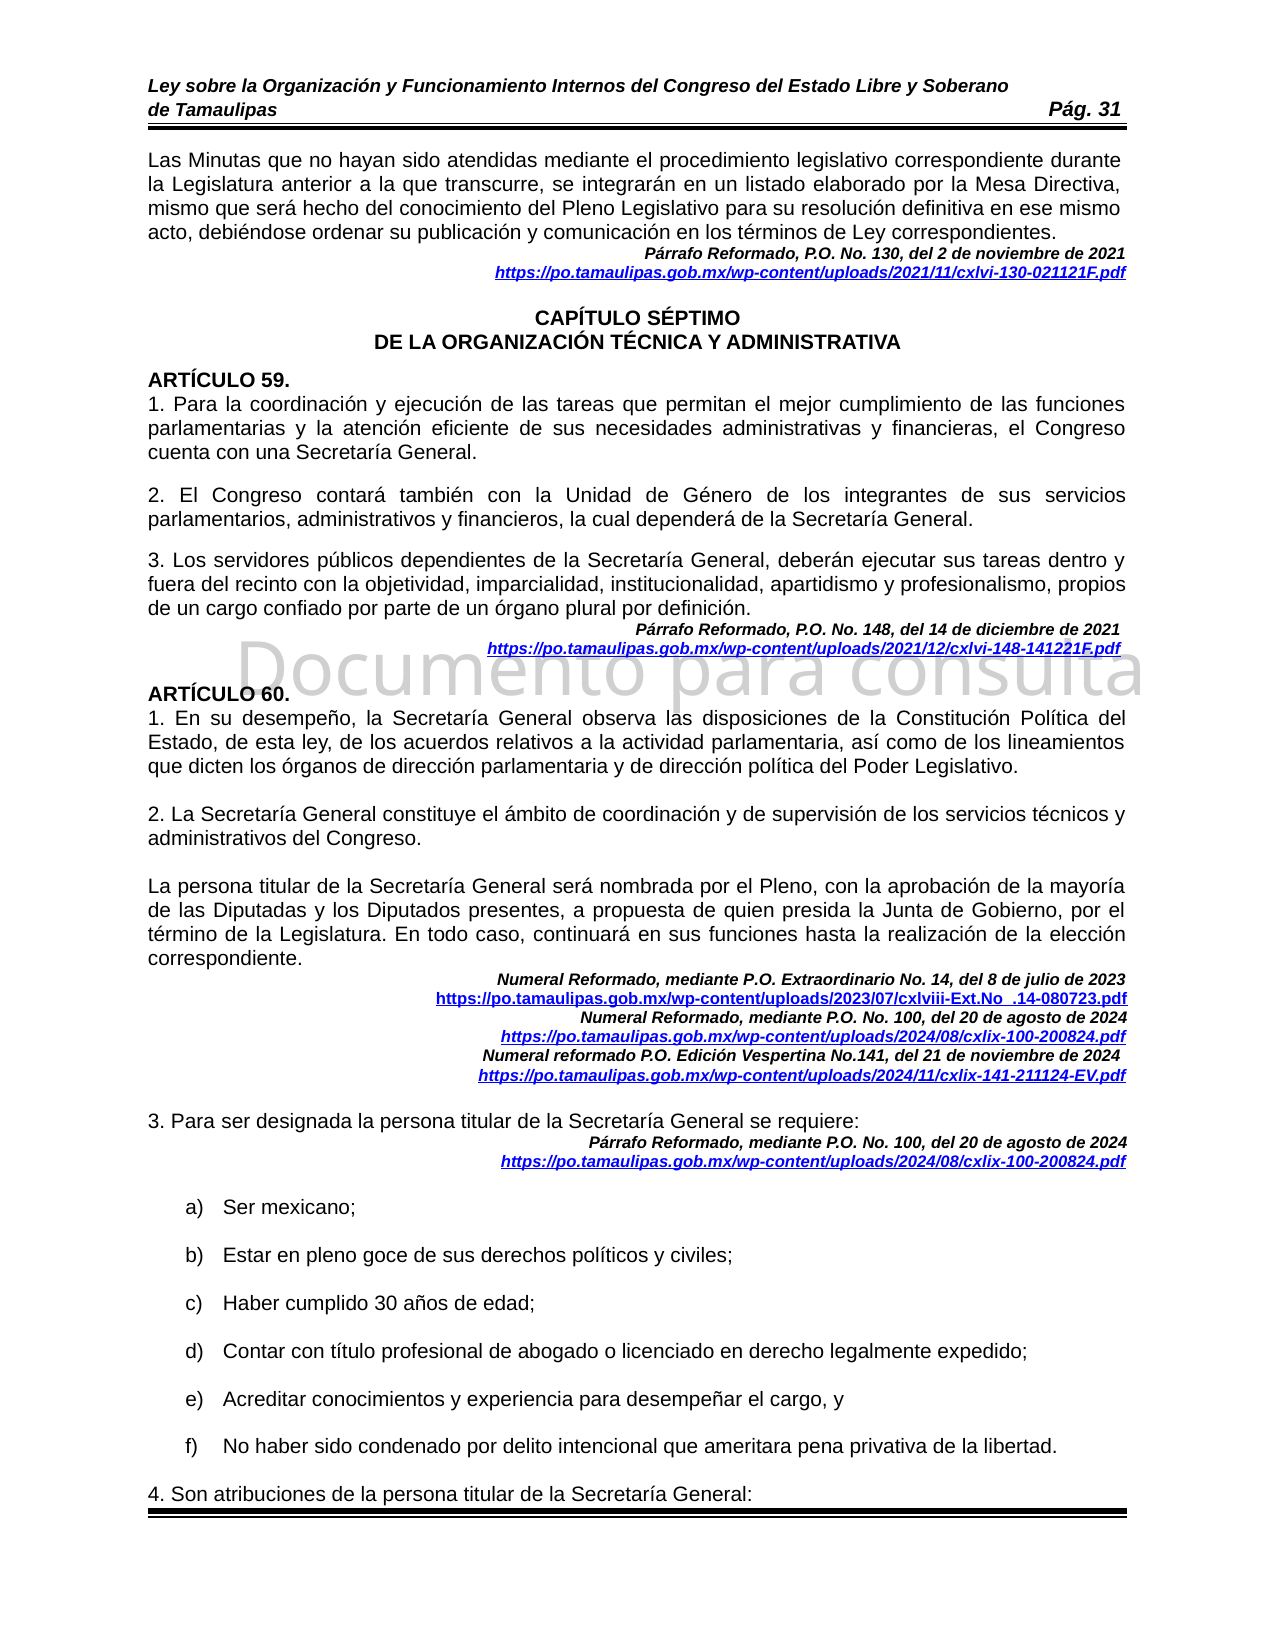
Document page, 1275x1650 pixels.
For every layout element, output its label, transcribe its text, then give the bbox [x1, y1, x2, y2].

text 4. Son atribuciones de la persona titular de la Secretaría General: [148, 1482, 1127, 1506]
text ARTÍCULO 60. [148, 682, 1127, 706]
text ARTÍCULO 59. [148, 368, 1127, 392]
text https://po.tamaulipas.gob.mx/wp-content/uploads/2021/11/cxlvi-130-021121F.pdf [148, 263, 1127, 282]
list Párrafo Reformado, mediante P.O. No. 100, del 20 de agosto de 2024 [226, 1132, 1127, 1152]
text DE LA ORGANIZACIÓN TÉCNICA Y ADMINISTRATIVA [148, 330, 1127, 354]
text 1. Para la coordinación y ejecución de las tareas que permitan el mejor cumplimiento de las funciones parlamentarias y la atención eficiente de sus necesidades administrativas y financieras, el Congreso cuenta con una Secretaría General. [148, 392, 1127, 464]
text 2. La Secretaría General constituye el ámbito de coordinación y de supervisión de los servicios técnicos y administrativos del Congreso. [148, 802, 1127, 850]
text Las Minutas que no hayan sido atendidas mediante el procedimiento legislativo correspondiente durante la Legislatura anterior a la que transcurre, se integrarán en un listado elaborado por la Mesa Directiva, mismo que será hecho del conocimiento del Pleno Legislativo para su resolución definitiva en ese mismo acto, debiéndose ordenar su publicación y comunicación en los términos de Ley correspondientes. [148, 148, 1123, 243]
text https://po.tamaulipas.gob.mx/wp-content/uploads/2024/08/cxlix-100-200824.pdf [226, 1027, 1127, 1046]
list Haber cumplido 30 años de edad; [185, 1291, 1127, 1314]
text La persona titular de la Secretaría General será nombrada por el Pleno, con la aprobación de la mayoría de las Diputadas y los Diputados presentes, a propuesta de quien presida la Junta de Gobierno, por el término de la Legislatura. En todo caso, continuará en sus funciones hasta la realización de la elección correspondiente. [148, 874, 1127, 969]
text Párrafo Reformado, P.O. No. 130, del 2 de noviembre de 2021 [148, 243, 1127, 263]
list Numeral Reformado, mediante P.O. No. 100, del 20 de agosto de 2024 [226, 1008, 1127, 1027]
text https://po.tamaulipas.gob.mx/wp-content/uploads/2024/11/cxlix-141-211124-EV.pdf [148, 1065, 1127, 1084]
list Estar en pleno goce de sus derechos políticos y civiles; [185, 1243, 1127, 1267]
text 3. Los servidores públicos dependientes de la Secretaría General, deberán ejecutar sus tareas dentro y fuera del recinto con la objetividad, imparcialidad, institucionalidad, apartidismo y profesionalismo, propios de un cargo confiado por parte de un órgano plural por definición. [148, 548, 1127, 620]
list https://po.tamaulipas.gob.mx/wp-content/uploads/2023/07/cxlviii-Ext.No_.14-080723.pdf [252, 989, 1127, 1008]
text CAPÍTULO SÉPTIMO [148, 306, 1127, 330]
list Numeral Reformado, mediante P.O. Extraordinario No. 14, del 8 de julio de 2023 [252, 969, 1127, 989]
list Contar con título profesional de abogado o licenciado en derecho legalmente expedido; [185, 1338, 1127, 1362]
text 2. El Congreso contará también con la Unidad de Género de los integrantes de sus servicios parlamentarios, administrativos y financieros, la cual dependerá de la Secretaría General. [148, 483, 1127, 531]
text 3. Para ser designada la persona titular de la Secretaría General se requiere: [148, 1108, 1127, 1132]
list Acreditar conocimientos y experiencia para desempeñar el cargo, y [185, 1386, 1127, 1410]
list Ser mexicano; [185, 1195, 1127, 1219]
text https://po.tamaulipas.gob.mx/wp-content/uploads/2021/12/cxlvi-148-141221F.pdf [223, 639, 1122, 658]
text Párrafo Reformado, P.O. No. 148, del 14 de diciembre de 2021 [223, 620, 1122, 639]
list Numeral reformado P.O. Edición Vespertina No.141, del 21 de noviembre de 2024 [259, 1046, 1122, 1065]
text 1. En su desempeño, la Secretaría General observa las disposiciones de la Constitución Política del Estado, de esta ley, de los acuerdos relativos a la actividad parlamentaria, así como de los lineamientos que dicten los órganos de dirección parlamentaria y de dirección política del Poder Legislativo. [148, 706, 1127, 778]
list No haber sido condenado por delito intencional que ameritara pena privativa de la libertad. [185, 1434, 1127, 1458]
text https://po.tamaulipas.gob.mx/wp-content/uploads/2024/08/cxlix-100-200824.pdf [226, 1152, 1127, 1171]
